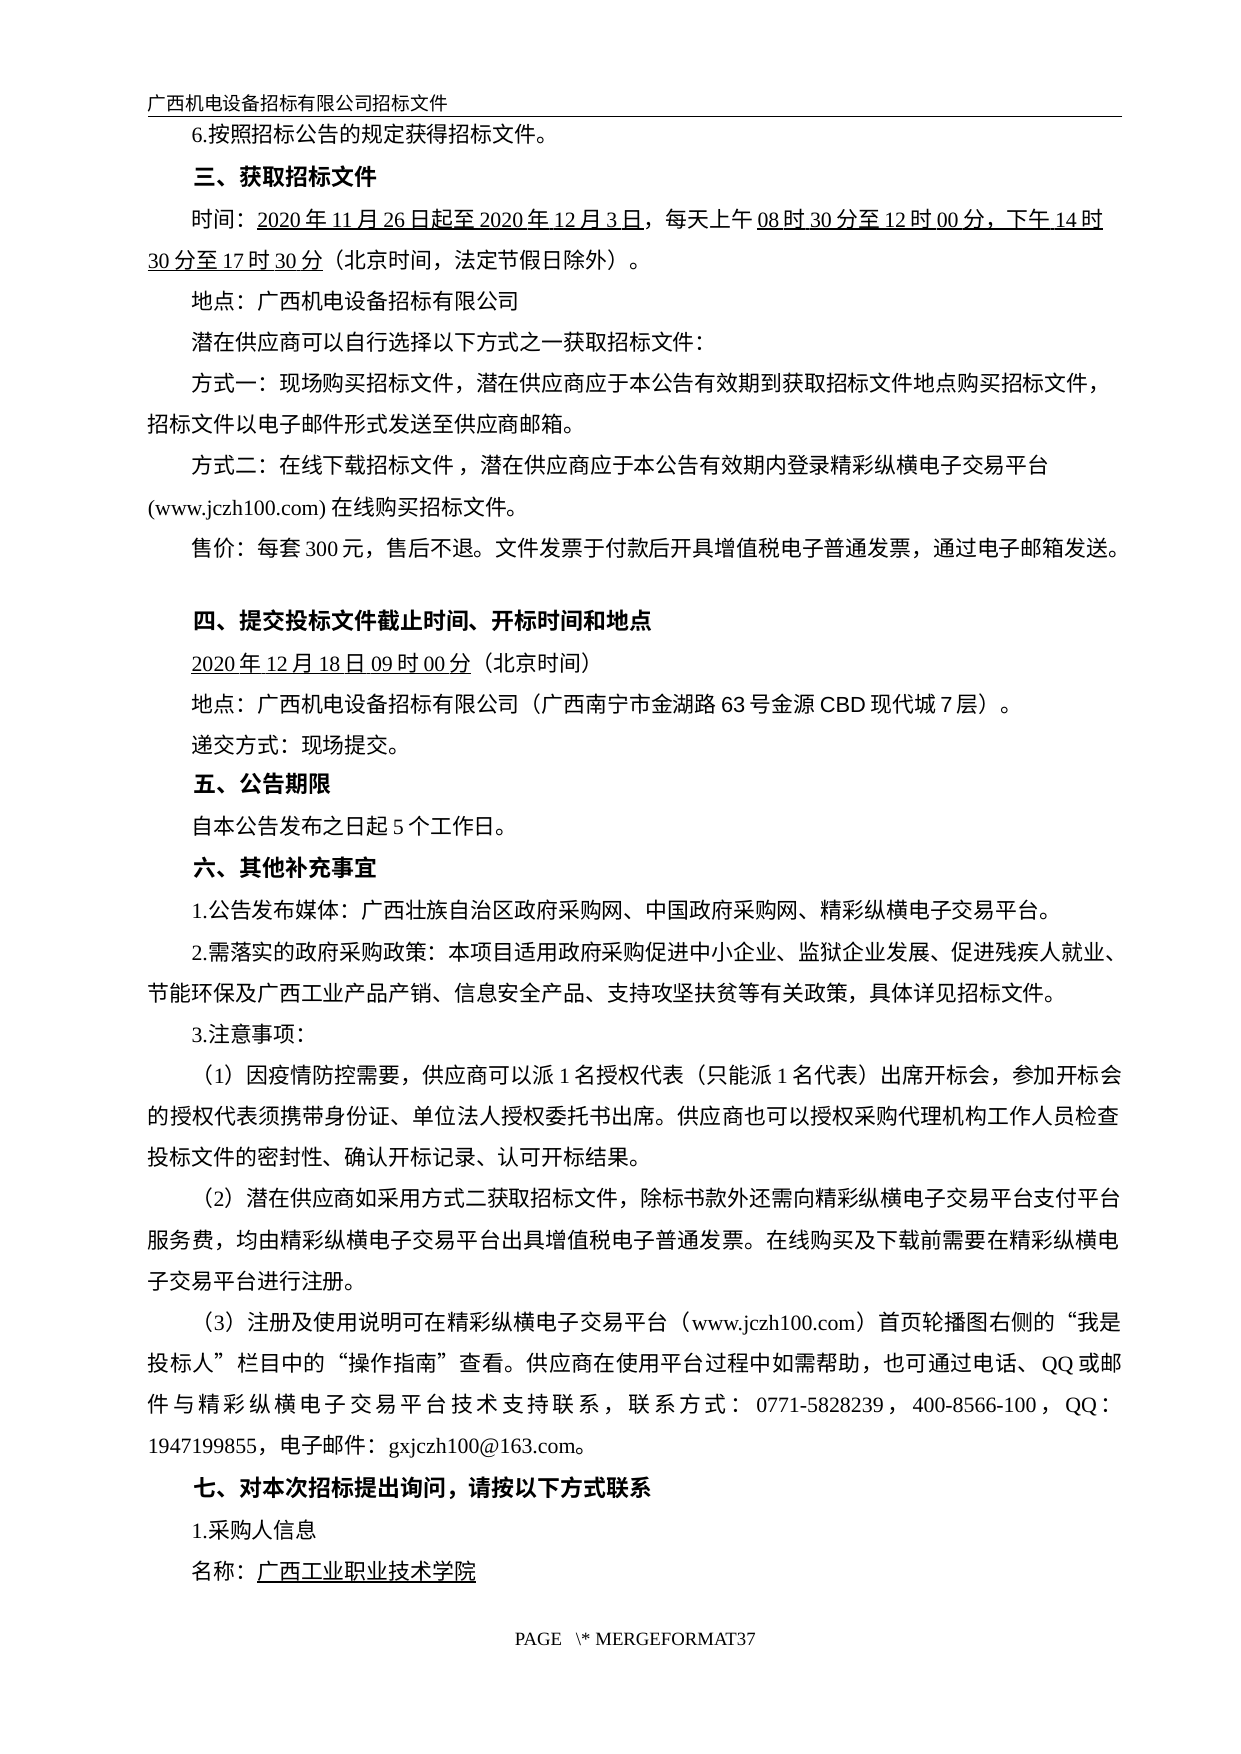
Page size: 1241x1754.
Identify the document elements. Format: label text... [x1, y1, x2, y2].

text 名称：广西工业职业技术学院 [148, 1554, 1122, 1585]
text 方式一：现场购买招标文件，潜在供应商应于本公告有效期到获取招标文件地点购买招标文件，招标文件以电子邮件形式发送至供应商邮箱。 [148, 366, 1122, 439]
text 自本公告发布之日起5个工作日。 [148, 809, 1122, 841]
text 3.注意事项： [148, 1017, 1122, 1048]
text 2.需落实的政府采购政策：本项目适用政府采购促进中小企业、监狱企业发展、促进残疾人就业、节能环保及广西工业产品产销、信息安全产品、支持攻坚扶贫等有关政策，具体详见招标文件。 [148, 934, 1122, 1007]
text 时间：2020年11月26日起至2020年12月3日，每天上午08时30分至12时00分，下午14时30分至17时30分（北京时间，法定节假日除外）。 [148, 202, 1122, 274]
text （3）注册及使用说明可在精彩纵横电子交易平台（www.jczh100.com）首页轮播图右侧的“我是投标人”栏目中的“操作指南”查看。供应商在使用平台过程中如需帮助，也可通过电话、QQ或邮件与精彩纵横电子交易平台技术支持联系，联系方式：0771-5828239，400-8566-100，QQ：1947199855，电子邮件：gxjczh100@163.com。 [148, 1305, 1122, 1460]
text （2）潜在供应商如采用方式二获取招标文件，除标书款外还需向精彩纵横电子交易平台支付平台服务费，均由精彩纵横电子交易平台出具增值税电子普通发票。在线购买及下载前需要在精彩纵横电子交易平台进行注册。 [148, 1181, 1122, 1295]
text 2020年12月18日09时00分（北京时间） [148, 646, 1122, 677]
text 潜在供应商可以自行选择以下方式之一获取招标文件： [148, 325, 1122, 357]
text 6.按照招标公告的规定获得招标文件。 [148, 117, 1122, 149]
text 七、对本次招标提出询问，请按以下方式联系 [148, 1469, 1122, 1503]
text 递交方式：现场提交。 [148, 728, 1122, 760]
text 1.采购人信息 [148, 1513, 1122, 1544]
text 售价：每套300元，售后不退。文件发票于付款后开具增值税电子普通发票，通过电子邮箱发送。 [148, 531, 1122, 595]
text 五、公告期限 [148, 766, 1122, 799]
text （1）因疫情防控需要，供应商可以派1名授权代表（只能派1名代表）出席开标会，参加开标会的授权代表须携带身份证、单位法人授权委托书出席。供应商也可以授权采购代理机构工作人员检查投标文件的密封性、确认开标记录、认可开标结果。 [148, 1058, 1122, 1172]
text 地点：广西机电设备招标有限公司 [148, 284, 1122, 316]
text 六、其他补充事宜 [148, 850, 1122, 883]
text 1.公告发布媒体：广西壮族自治区政府采购网、中国政府采购网、精彩纵横电子交易平台。 [148, 893, 1122, 925]
text 地点：广西机电设备招标有限公司（广西南宁市金湖路63号金源CBD现代城7层）。 [148, 687, 1122, 719]
text 四、提交投标文件截止时间、开标时间和地点 [148, 603, 1122, 636]
text 方式二：在线下载招标文件 ，潜在供应商应于本公告有效期内登录精彩纵横电子交易平台(www.jczh100.com) 在线购买招标文件。 [148, 448, 1122, 521]
text 三、获取招标文件 [148, 158, 1122, 192]
